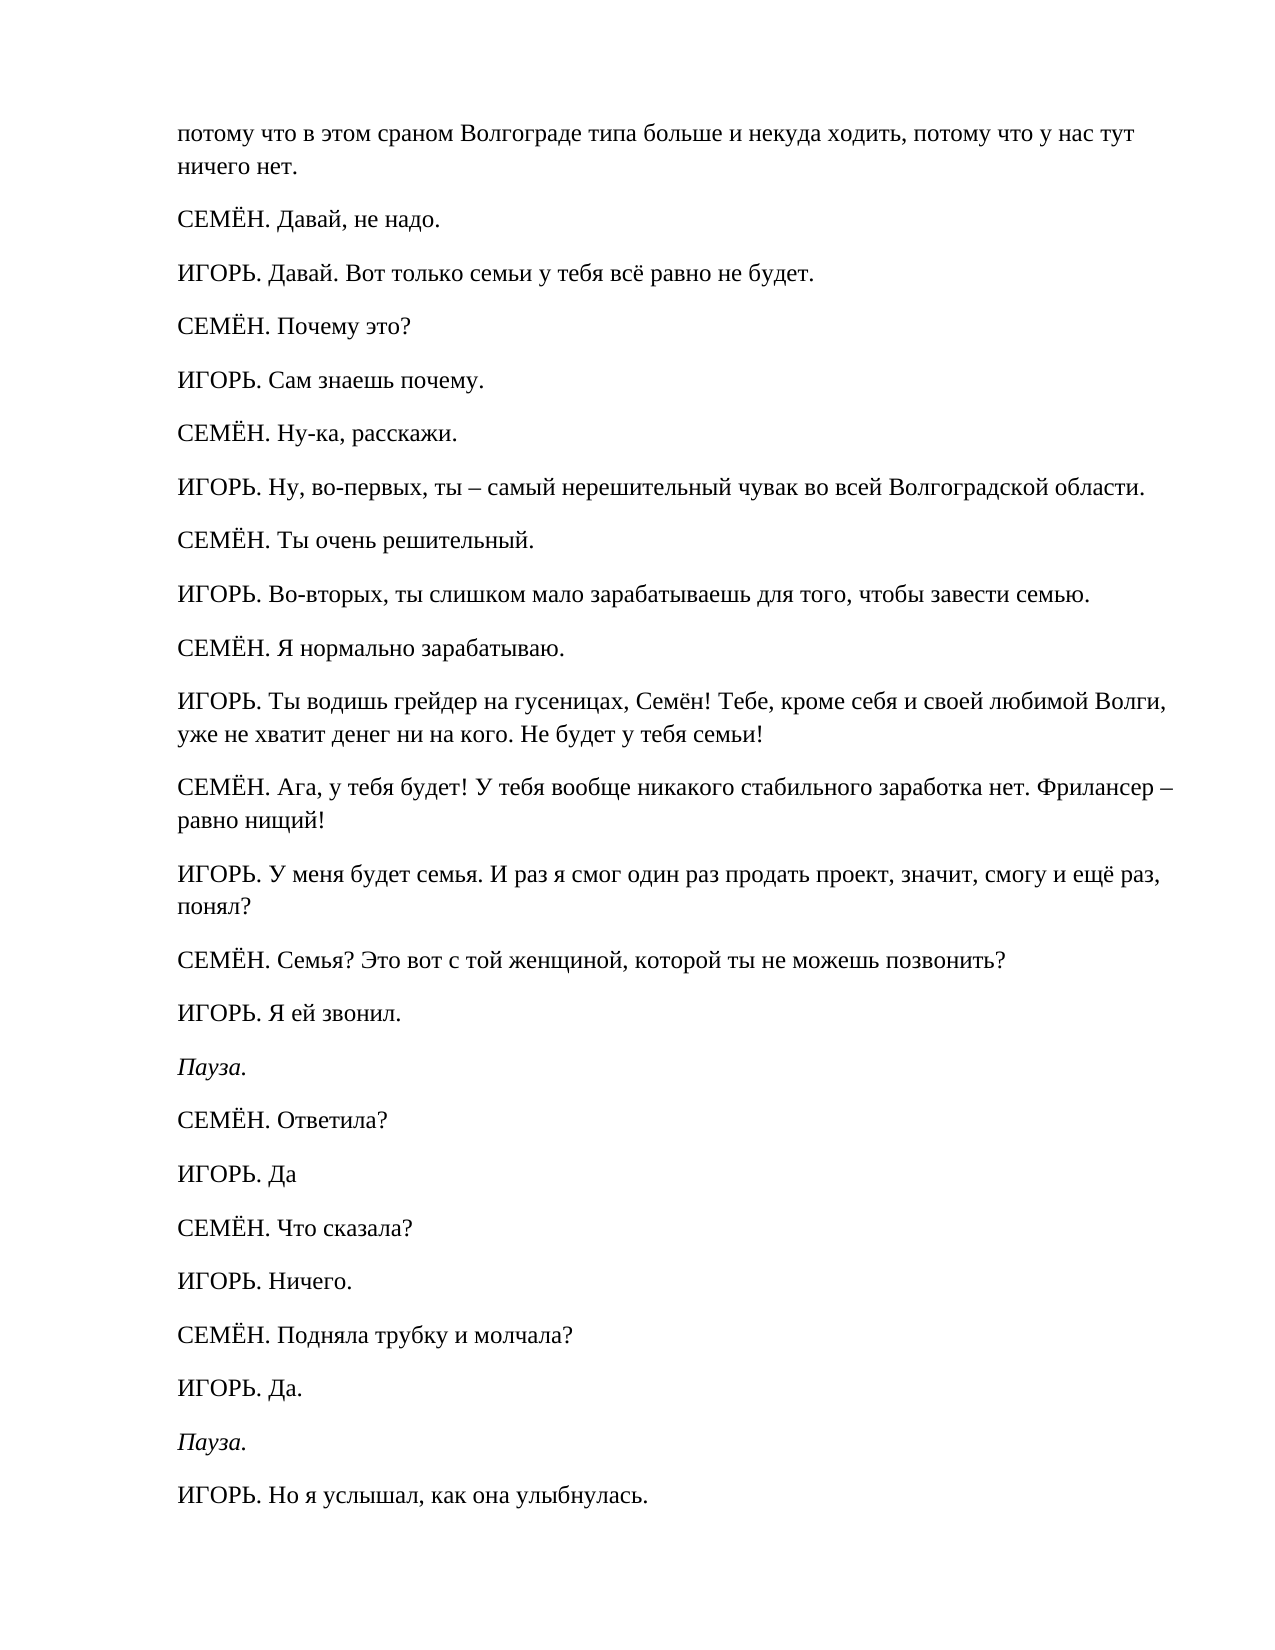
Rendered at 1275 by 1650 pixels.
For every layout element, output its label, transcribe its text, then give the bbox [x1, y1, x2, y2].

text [177, 118, 1186, 179]
text ИГОРЬ. Давай. Вот только семьи у тебя всё равно не будет. [177, 258, 1186, 287]
text СЕМЁН. Семья? Это вот с той женщиной, которой ты не можешь позвонить? [177, 945, 1186, 974]
text ИГОРЬ. Но я услышал, как она улыбнулась. [177, 1480, 1186, 1509]
text ИГОРЬ. Во-вторых, ты слишком мало зарабатываешь для того, чтобы завести семью. [177, 579, 1186, 608]
text ИГОРЬ. Да. [177, 1373, 1186, 1402]
text СЕМЁН. Ага, у тебя будет! У тебя вообще никакого стабильного заработка нет. Фрилансер – равно нищий! [177, 772, 1186, 834]
text ИГОРЬ. У меня будет семья. И раз я смог один раз продать проект, значит, смогу и ещё раз, понял? [177, 859, 1186, 920]
text ИГОРЬ. Да [177, 1159, 1186, 1188]
text ИГОРЬ. Я ей звонил. [177, 998, 1186, 1027]
text ИГОРЬ. Ты водишь грейдер на гусеницах, Семён! Тебе, кроме себя и своей любимой Волги, уже не хватит денег ни на кого. Не будет у тебя семьи! [177, 686, 1186, 748]
text Пауза. [177, 1427, 1186, 1456]
text СЕМЁН. Давай, не надо. [177, 204, 1186, 233]
text ИГОРЬ. Ну, во-первых, ты – самый нерешительный чувак во всей Волгоградской области. [177, 472, 1186, 501]
text СЕМЁН. Подняла трубку и молчала? [177, 1320, 1186, 1348]
text ИГОРЬ. Сам знаешь почему. [177, 365, 1186, 394]
text СЕМЁН. Ты очень решительный. [177, 526, 1186, 554]
text СЕМЁН. Я нормально зарабатываю. [177, 633, 1186, 661]
text СЕМЁН. Ну-ка, расскажи. [177, 418, 1186, 447]
text Пауза. [177, 1052, 1186, 1081]
text СЕМЁН. Почему это? [177, 311, 1186, 340]
text ИГОРЬ. Ничего. [177, 1266, 1186, 1295]
text СЕМЁН. Что сказала? [177, 1213, 1186, 1241]
text СЕМЁН. Ответила? [177, 1106, 1186, 1134]
